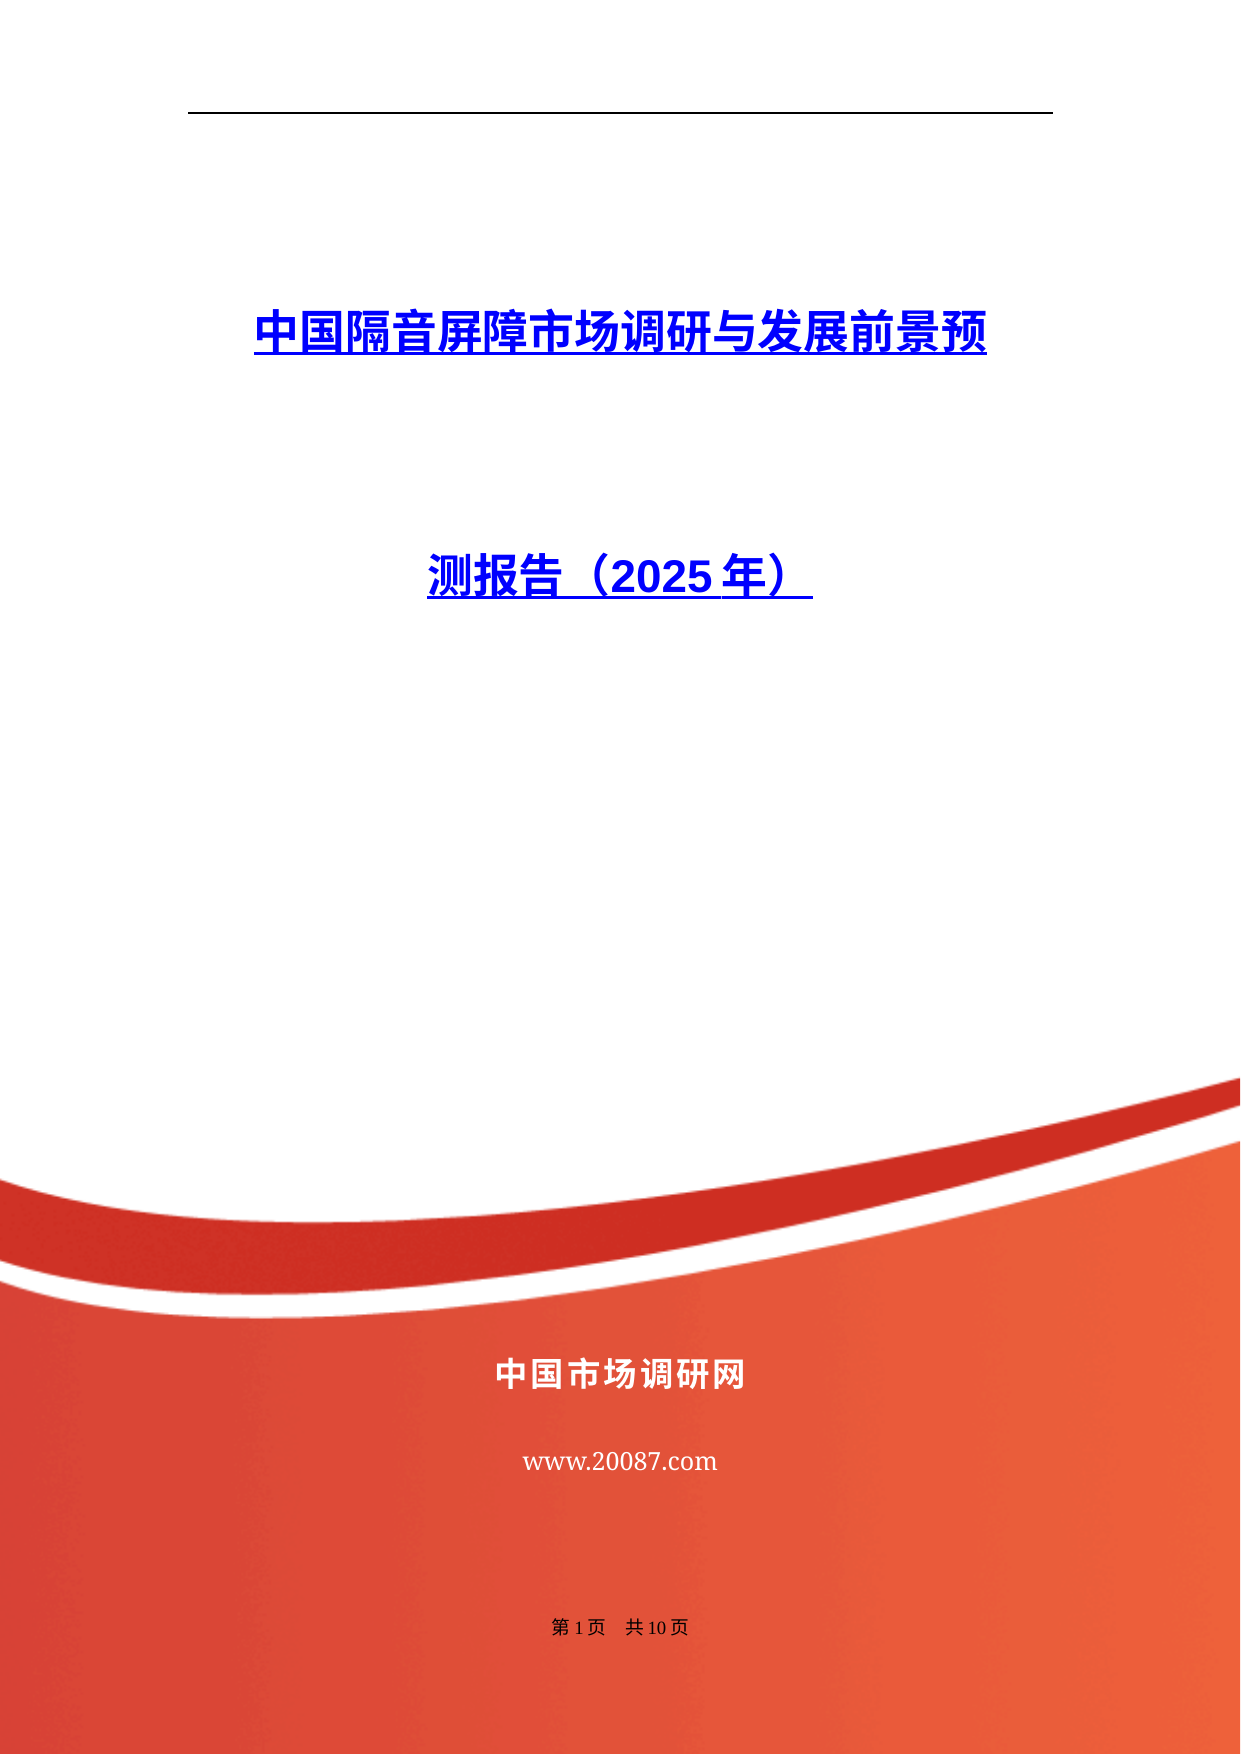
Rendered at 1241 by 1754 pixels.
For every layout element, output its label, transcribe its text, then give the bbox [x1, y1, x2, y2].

subtitle 中国市场调研网 [187, 1339, 1053, 1404]
text www.20087.com [187, 1428, 1053, 1493]
table_header 中国隔音屏障市场调研与发展前景预测报告（2025年） [188, 207, 1053, 773]
picture [0, 1006, 1241, 1754]
